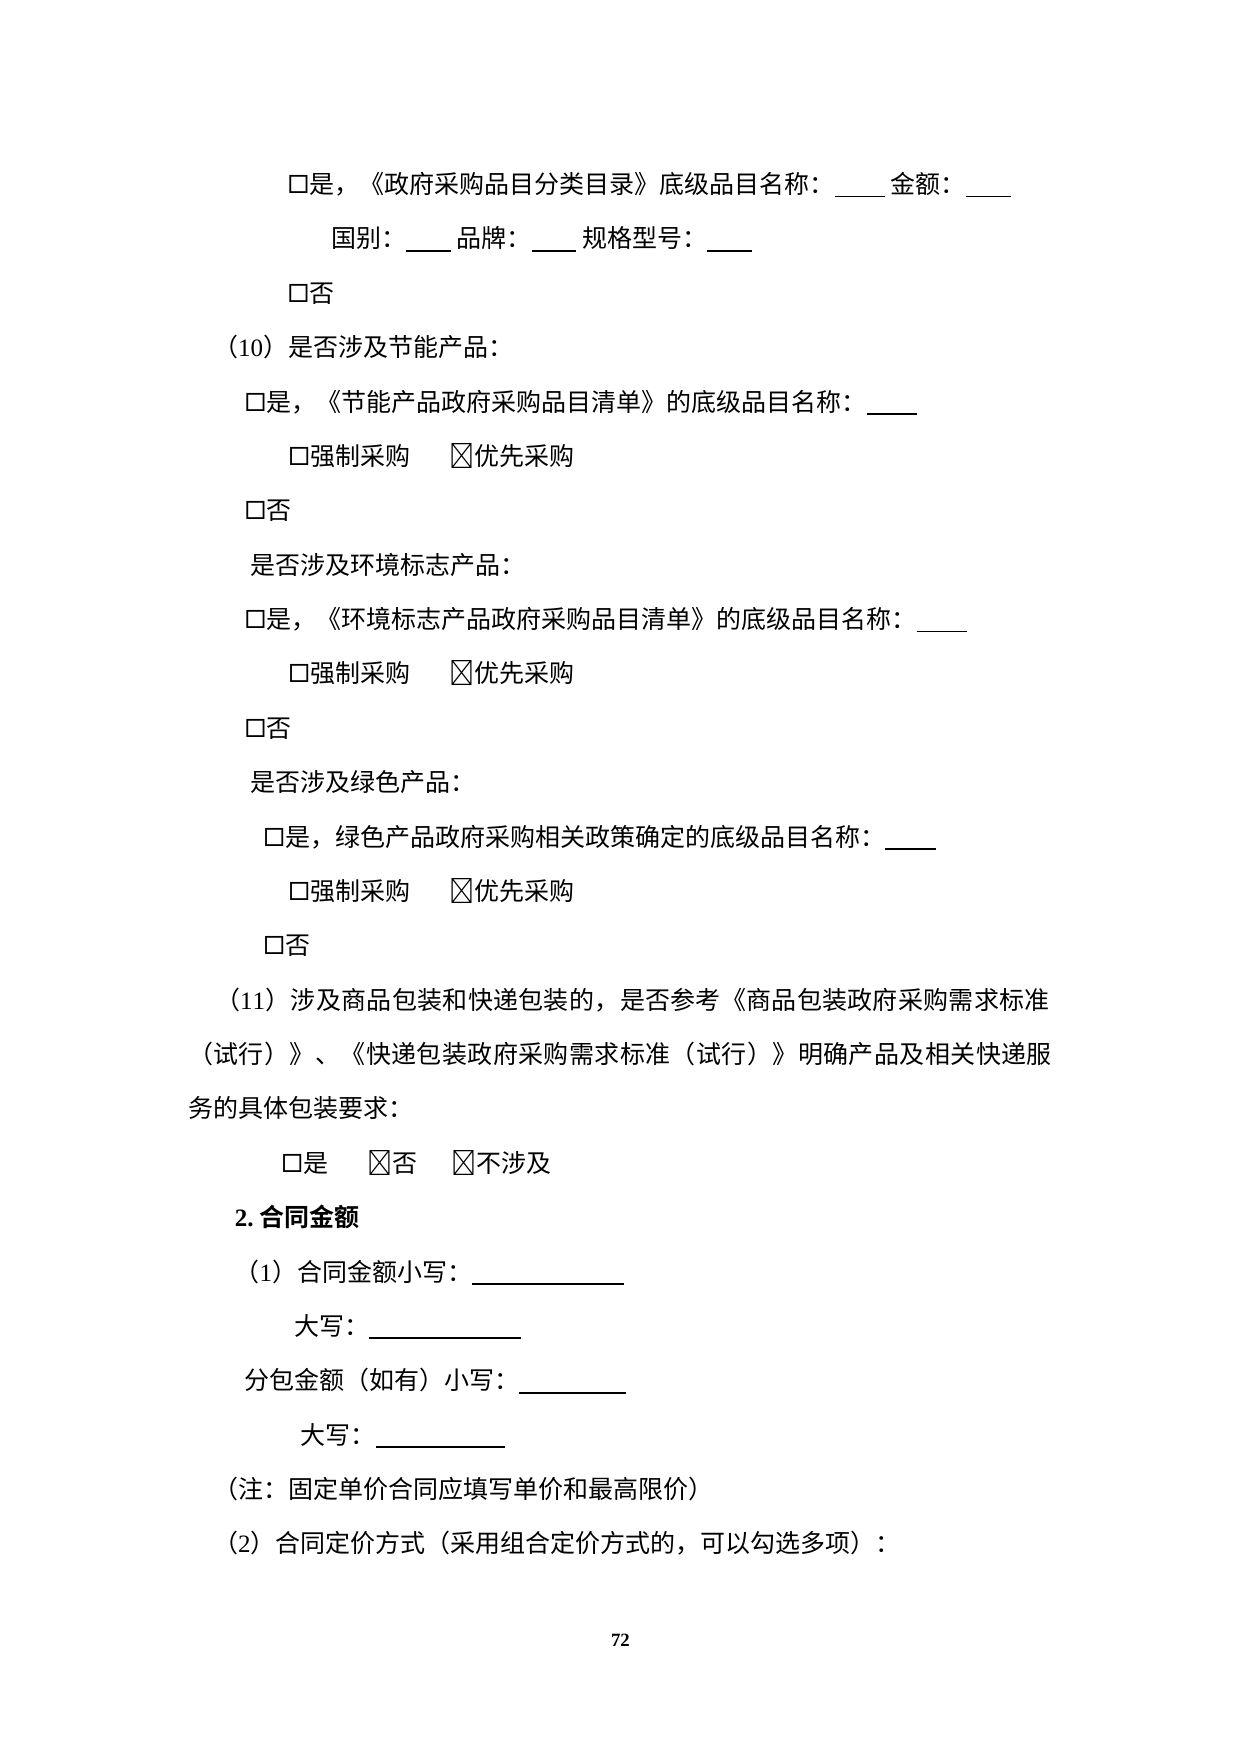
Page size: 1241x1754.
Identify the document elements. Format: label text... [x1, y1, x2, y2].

text 是，绿色产品政府采购相关政策确定的底级品目名称： [188, 817, 1052, 853]
text 国别： 品牌： 规格型号： [188, 219, 1052, 255]
text （2）合同定价方式（采用组合定价方式的，可以勾选多项）： [188, 1524, 1052, 1560]
text 否 [188, 926, 1052, 962]
text 大写： [188, 1415, 1052, 1451]
text 是，《政府采购品目分类目录》底级品目名称： 金额： [188, 164, 1052, 201]
text 强制采购 优先采购 [188, 436, 1052, 473]
text （1）合同金额小写： [188, 1252, 1052, 1288]
text 否 [188, 708, 1052, 744]
text 是否涉及环境标志产品： [188, 545, 1052, 581]
text 否 [188, 273, 1052, 309]
list 合同金额 [188, 1198, 1052, 1234]
text （10）是否涉及节能产品： [188, 328, 1052, 364]
text 是，《节能产品政府采购品目清单》的底级品目名称： [188, 382, 1052, 418]
text 是否涉及绿色产品： [188, 763, 1052, 799]
text 强制采购 优先采购 [188, 654, 1052, 690]
text 否 [188, 491, 1052, 527]
text 是 否 不涉及 [188, 1143, 1052, 1179]
text （注：固定单价合同应填写单价和最高限价） [188, 1469, 1052, 1506]
text （11）涉及商品包装和快递包装的，是否参考《商品包装政府采购需求标准（试行）》、《快递包装政府采购需求标准（试行）》明确产品及相关快递服务的具体包装要求： [188, 980, 1052, 1125]
text 大写： [188, 1306, 1052, 1343]
text 强制采购 优先采购 [188, 871, 1052, 908]
text 分包金额（如有）小写： [188, 1361, 1052, 1397]
text 是，《环境标志产品政府采购品目清单》的底级品目名称： [188, 599, 1052, 636]
